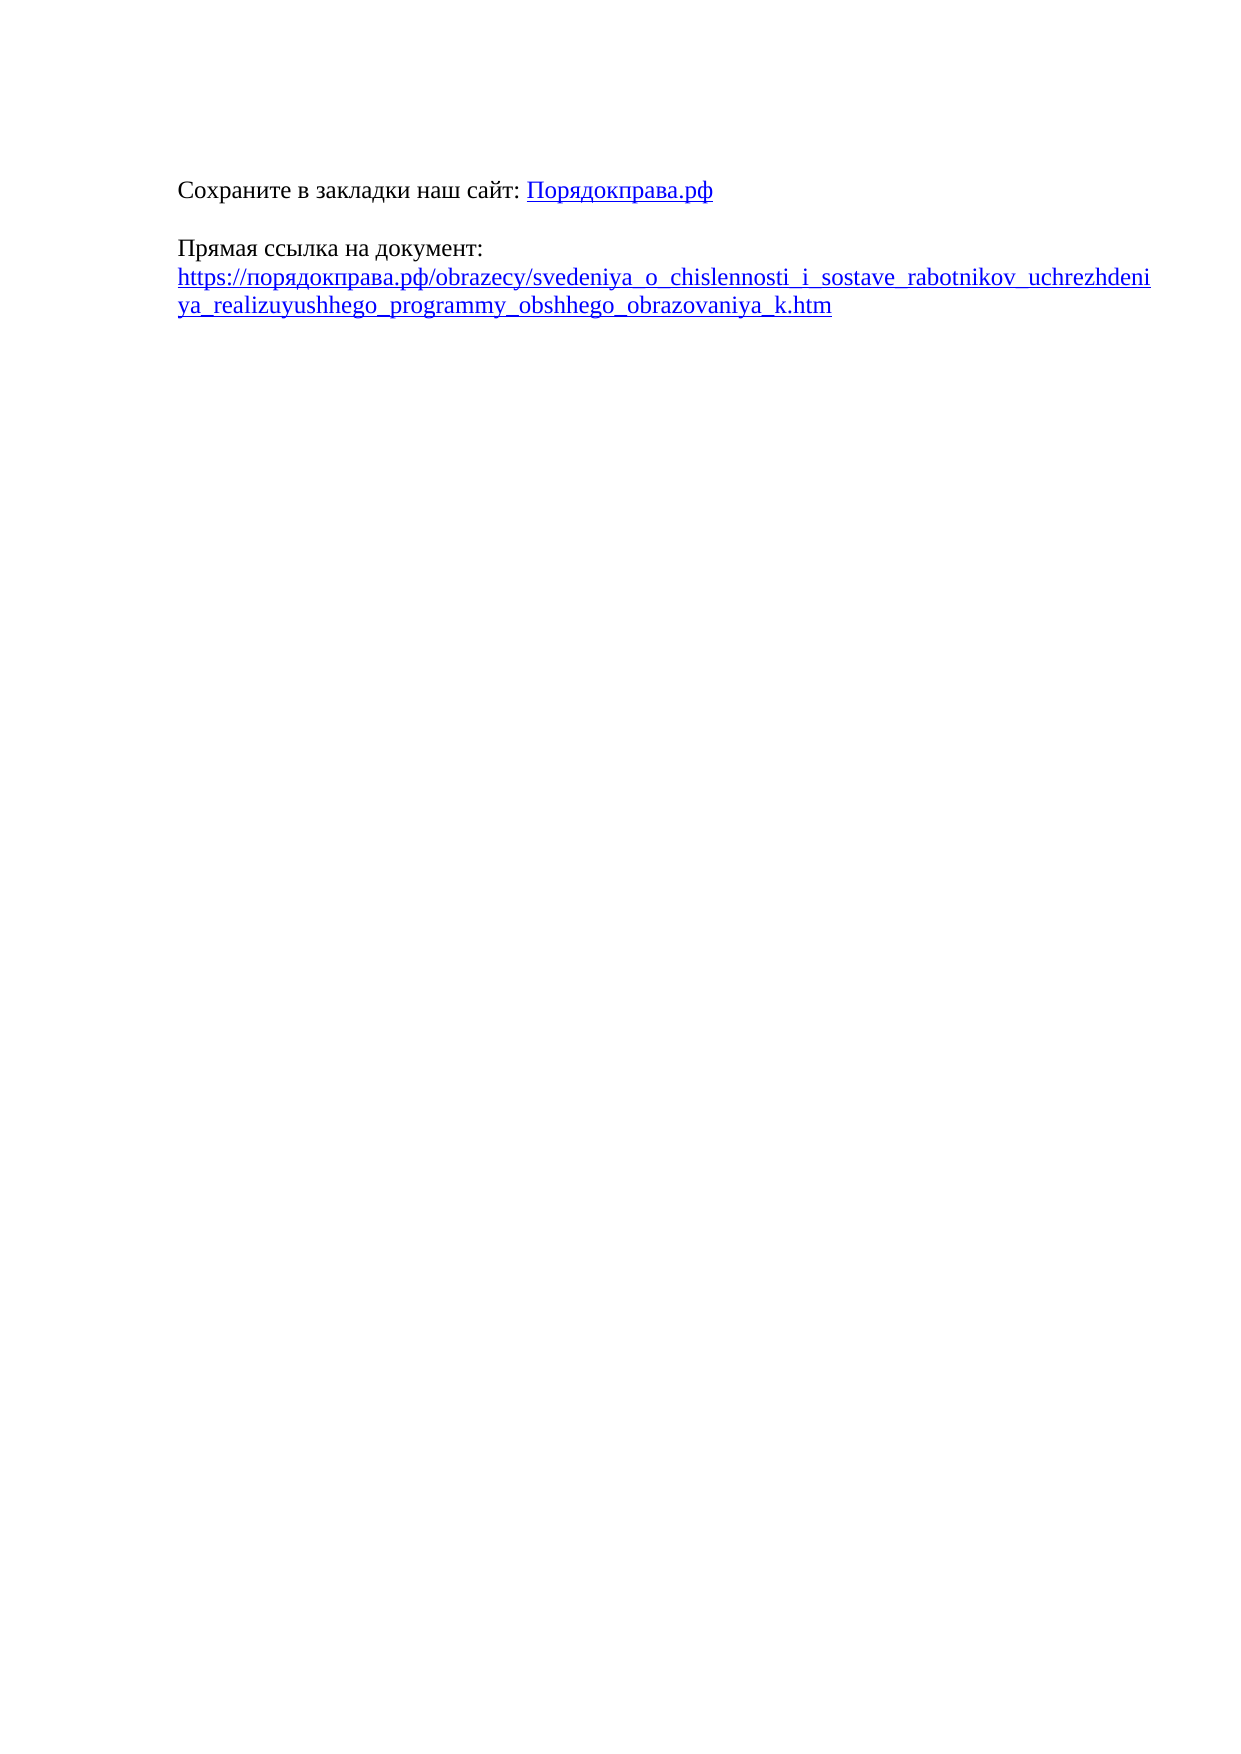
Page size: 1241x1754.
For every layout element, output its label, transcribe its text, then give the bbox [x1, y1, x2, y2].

text Сохраните в закладки наш сайт: Порядокправа.рф Прямая ссылка на документ: https://порядокправа.рф/obrazecy/svedeniya_o_chislennosti_i_sostave_rabotnikov_uchrezhdeniya_realizuyushhego_programmy_obshhego_obrazovaniya_k.htm [177, 118, 1152, 319]
